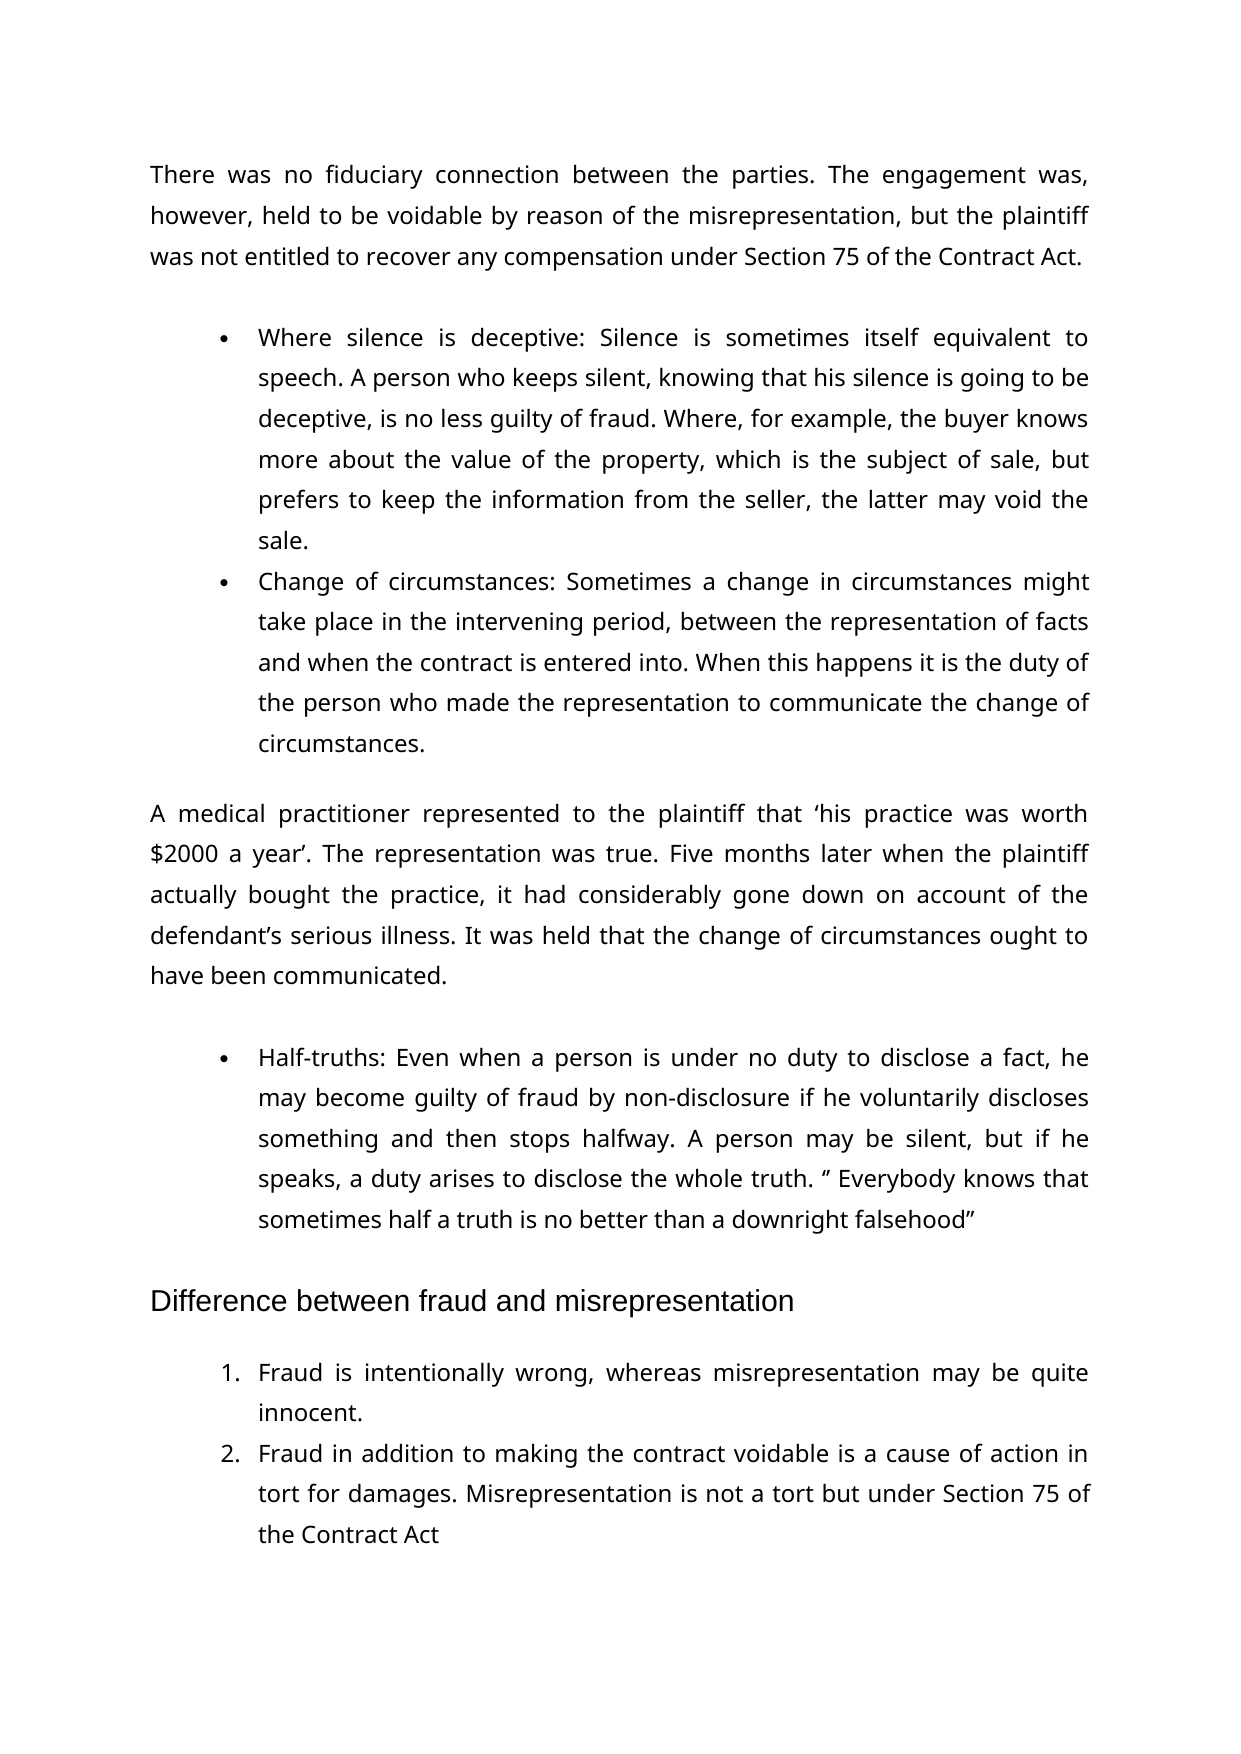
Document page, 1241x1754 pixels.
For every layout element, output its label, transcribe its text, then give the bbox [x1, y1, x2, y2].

text A medical practitioner represented to the plaintiff that ‘his practice was worth $2000 a year’. The representation was true. Five months later when the plaintiff actually bought the practice, it had considerably gone down on account of the defendant’s serious illness. It was held that the change of circumstances ought to have been communicated. [150, 788, 1090, 992]
list Where silence is deceptive: Silence is sometimes itself equivalent to speech. A person who keeps silent, knowing that his silence is going to be deceptive, is no less guilty of fraud. Where, for example, the buyer knows more about the value of the property, which is the subject of sale, but prefers to keep the information from the seller, the latter may void the sale. [220, 312, 1090, 556]
subtitle Difference between fraud and misrepresentation [150, 1273, 1090, 1318]
list Fraud is intentionally wrong, whereas misrepresentation may be quite innocent. [220, 1347, 1090, 1429]
list Fraud in addition to making the contract voidable is a cause of action in tort for damages. Misrepresentation is not a tort but under Section 75 of the Contract Act [220, 1429, 1090, 1551]
list Half-truths: Even when a person is under no duty to disclose a fact, he may become guilty of fraud by non-disclosure if he voluntarily discloses something and then stops halfway. A person may be silent, but if he speaks, a duty arises to disclose the whole truth. ‘’ Everybody knows that sometimes half a truth is no better than a downright falsehood’’ [220, 1032, 1090, 1235]
text There was no fiduciary connection between the parties. The engagement was, however, held to be voidable by reason of the misrepresentation, but the plaintiff was not entitled to recover any compensation under Section 75 of the Contract Act. [150, 150, 1090, 272]
list Change of circumstances: Sometimes a change in circumstances might take place in the intervening period, between the representation of facts and when the contract is entered into. When this happens it is the duty of the person who made the representation to communicate the change of circumstances. [220, 556, 1090, 759]
